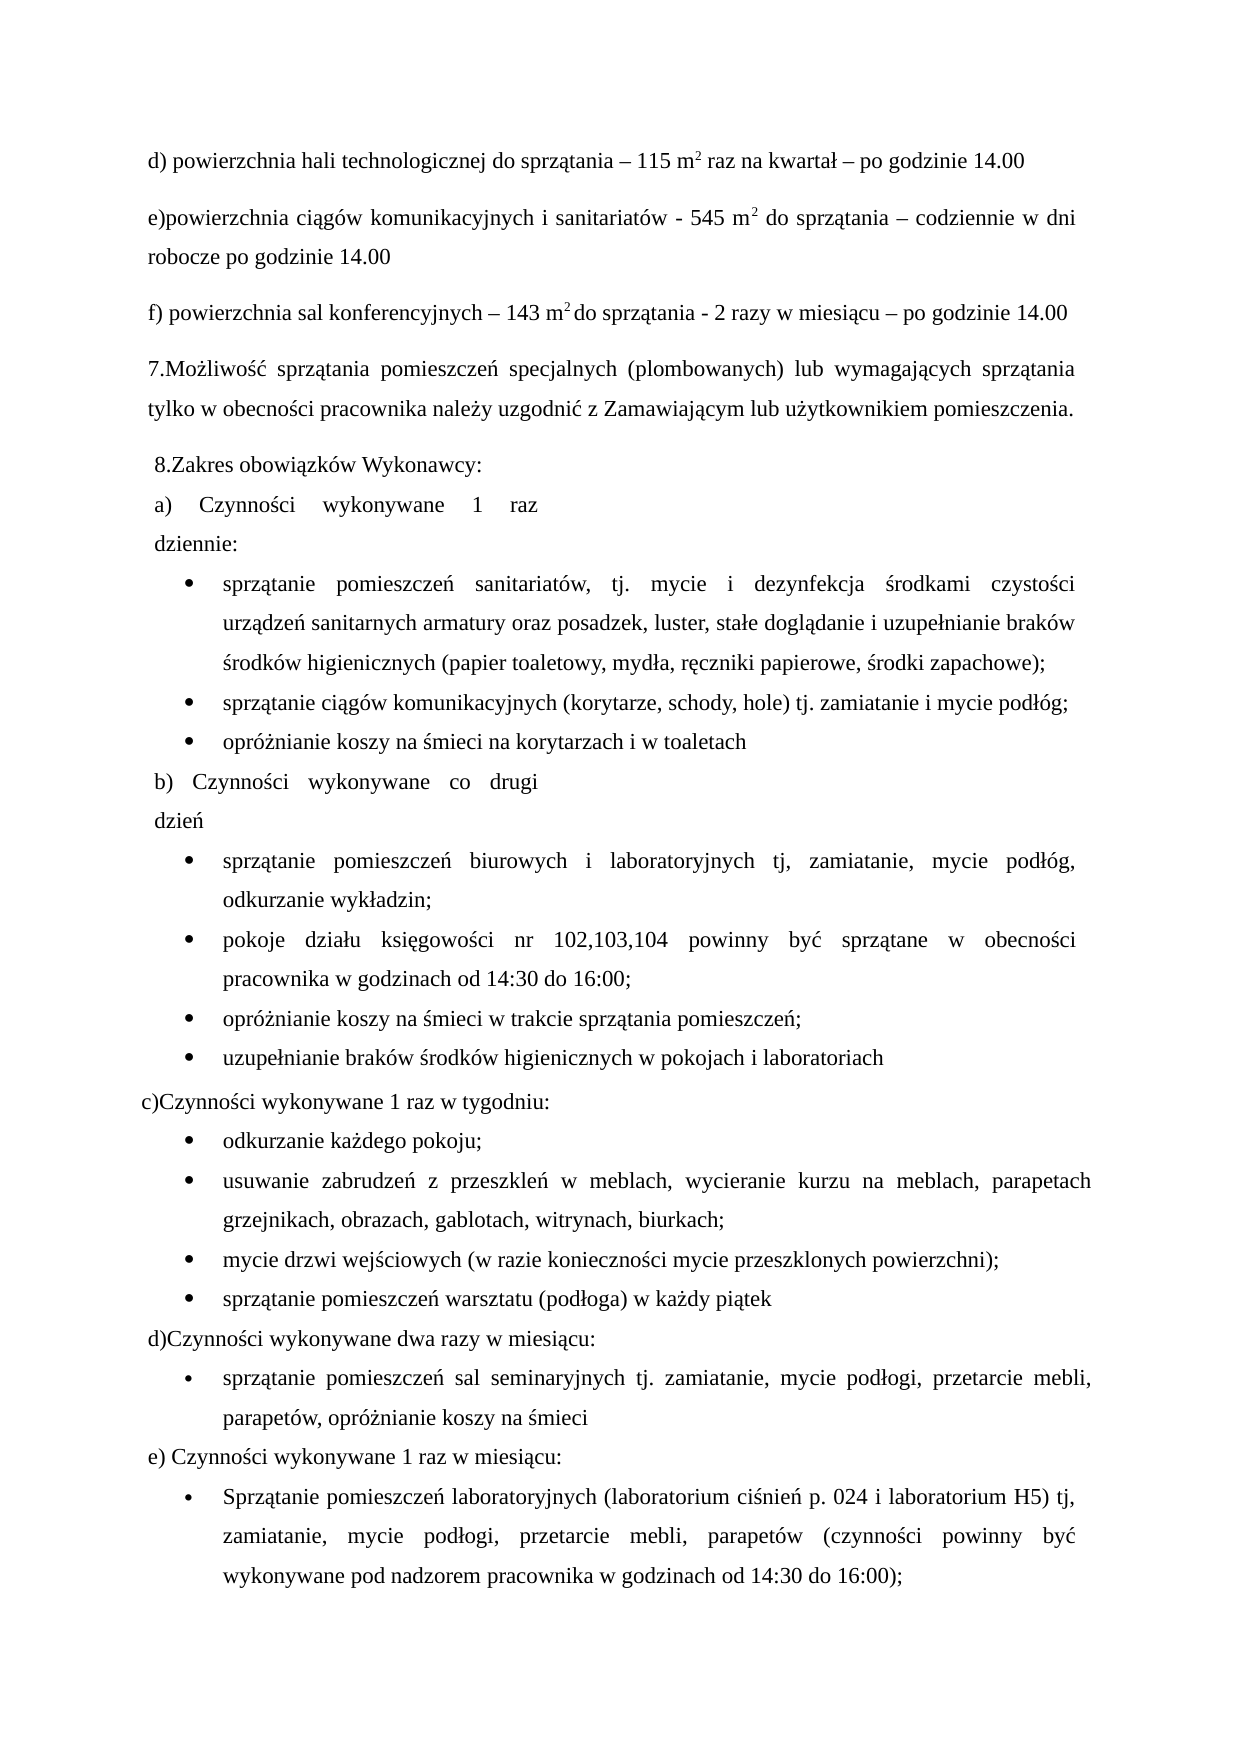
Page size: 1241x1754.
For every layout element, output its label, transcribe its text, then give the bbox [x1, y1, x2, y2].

text d)Czynności wykonywane dwa razy w miesiącu: [148, 1325, 1093, 1351]
subtitle c)Czynności wykonywane 1 raz w tygodniu: [141, 1088, 1077, 1114]
list opróżnianie koszy na śmieci na korytarzach i w toaletach [185, 728, 1093, 754]
list uzupełnianie braków środków higienicznych w pokojach i laboratoriach [185, 1044, 1093, 1070]
list sprzątanie pomieszczeń warsztatu (podłoga) w każdy piątek [185, 1286, 1093, 1312]
list sprzątanie pomieszczeń biurowych i laboratoryjnych tj, zamiatanie, mycie podłóg, odkurzanie wykładzin; [185, 847, 1077, 912]
list mycie drzwi wejściowych (w razie konieczności mycie przeszklonych powierzchni); [185, 1246, 1093, 1272]
list sprzątanie pomieszczeń sanitariatów, tj. mycie i dezynfekcja środkami czystości urządzeń sanitarnych armatury oraz posadzek, luster, stałe doglądanie i uzupełnianie braków środków higienicznych (papier toaletowy, mydła, ręczniki papierowe, środki zapachowe); [185, 570, 1077, 675]
text d) powierzchnia hali technologicznej do sprzątania – 115 m2 raz na kwartał – po godzinie 14.00 [148, 148, 1077, 174]
list sprzątanie pomieszczeń sal seminaryjnych tj. zamiatanie, mycie podłogi, przetarcie mebli, parapetów, opróżnianie koszy na śmieci [185, 1364, 1093, 1430]
text 7.Możliwość sprzątania pomieszczeń specjalnych (plombowanych) lub wymagających sprzątania tylko w obecności pracownika należy uzgodnić z Zamawiającym lub użytkownikiem pomieszczenia. [148, 356, 1077, 421]
list usuwanie zabrudzeń z przeszkleń w meblach, wycieranie kurzu na meblach, parapetach grzejnikach, obrazach, gablotach, witrynach, biurkach; [185, 1167, 1093, 1233]
list Sprzątanie pomieszczeń laboratoryjnych (laboratorium ciśnień p. 024 i laboratorium H5) tj, zamiatanie, mycie podłogi, przetarcie mebli, parapetów (czynności powinny być wykonywane pod nadzorem pracownika w godzinach od 14:30 do 16:00); [185, 1483, 1077, 1588]
list sprzątanie ciągów komunikacyjnych (korytarze, schody, hole) tj. zamiatanie i mycie podłóg; [185, 689, 1077, 715]
list odkurzanie każdego pokoju; [185, 1128, 1093, 1154]
list b) Czynności wykonywane co drugi dzień [154, 768, 538, 833]
list a) Czynności wykonywane 1 raz dziennie: [154, 491, 538, 557]
list 8.Zakres obowiązków Wykonawcy: [154, 451, 538, 477]
text f) powierzchnia sal konferencyjnych – 143 m2 do sprzątania - 2 razy w miesiącu – po godzinie 14.00 [148, 299, 1077, 326]
text e)powierzchnia ciągów komunikacyjnych i sanitariatów - 545 m2 do sprzątania – codziennie w dni robocze po godzinie 14.00 [148, 204, 1077, 269]
list e) Czynności wykonywane 1 raz w miesiącu: [148, 1443, 1093, 1470]
list opróżnianie koszy na śmieci w trakcie sprzątania pomieszczeń; [185, 1004, 1093, 1031]
list pokoje działu księgowości nr 102,103,104 powinny być sprzątane w obecności pracownika w godzinach od 14:30 do 16:00; [185, 926, 1077, 991]
